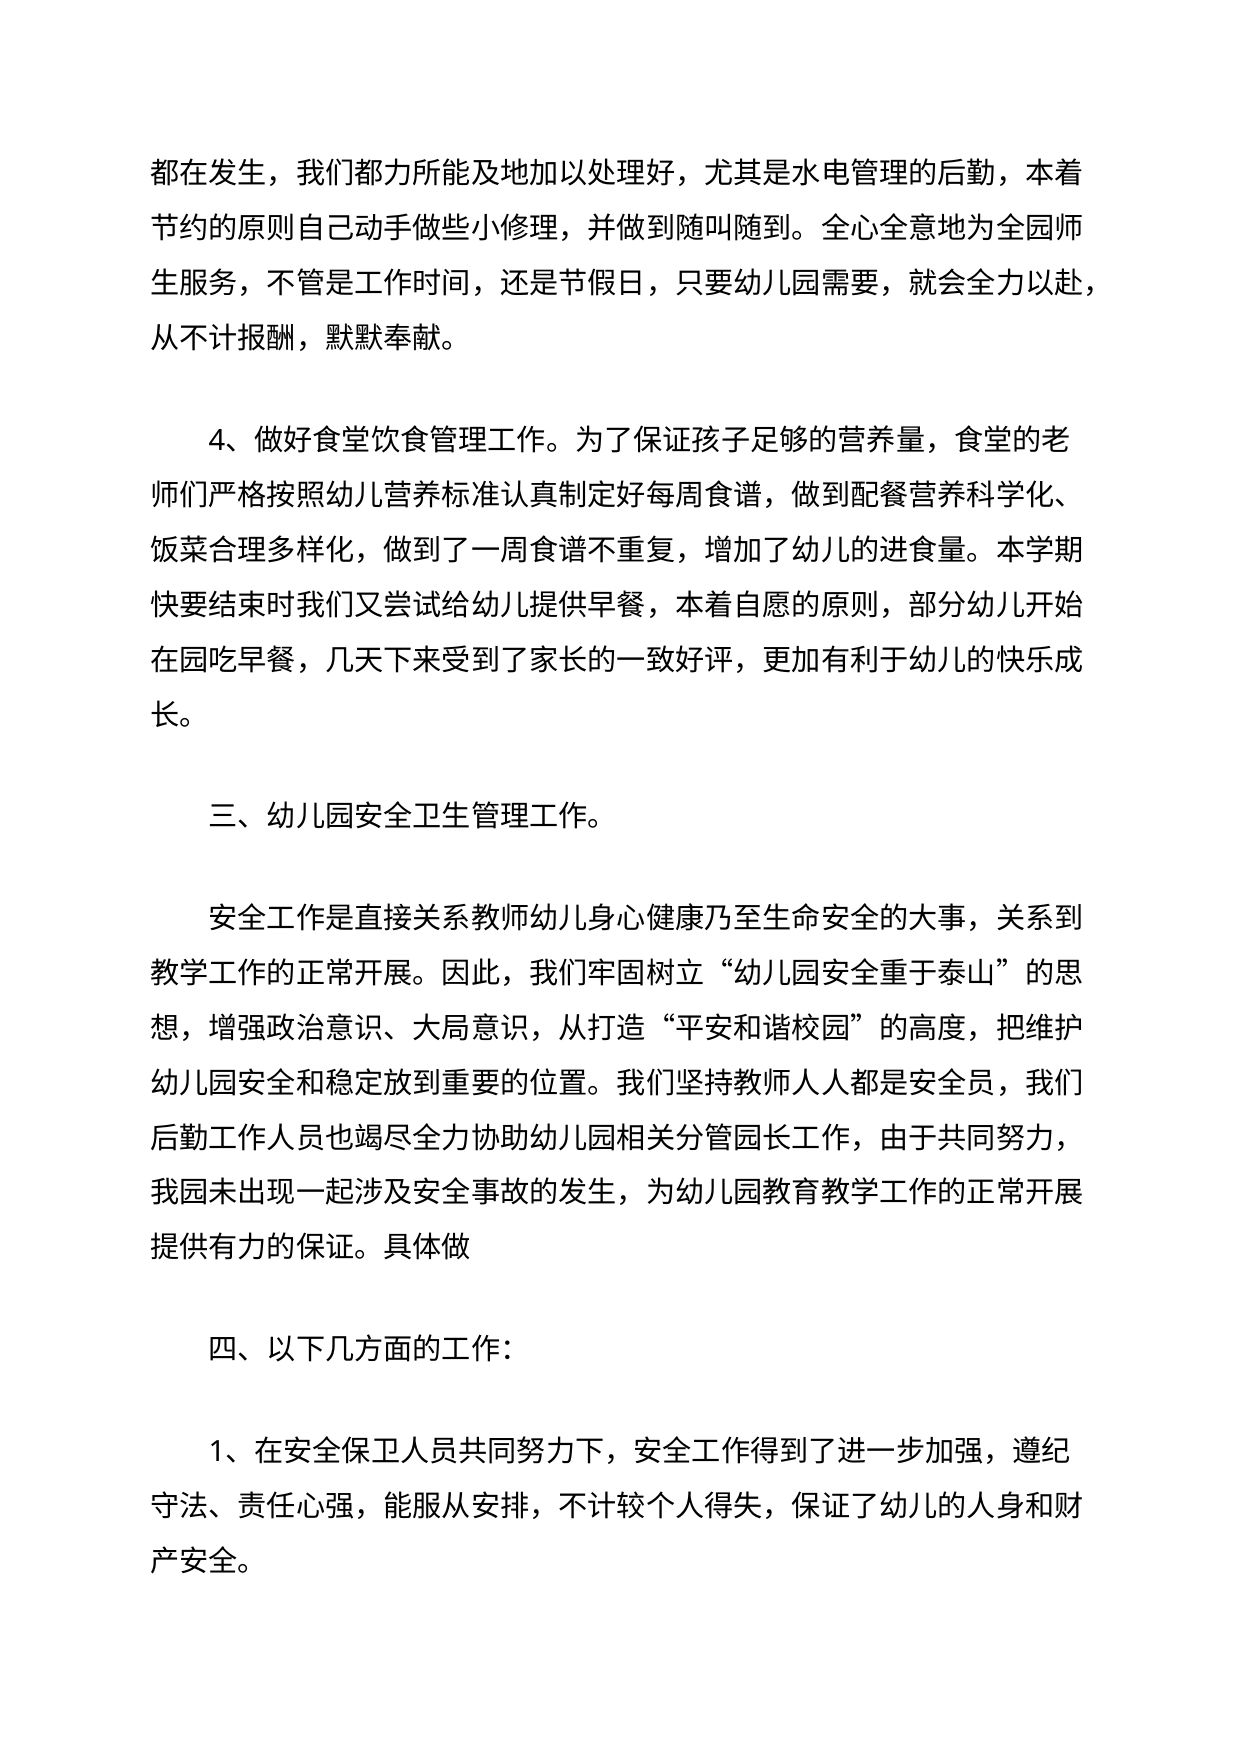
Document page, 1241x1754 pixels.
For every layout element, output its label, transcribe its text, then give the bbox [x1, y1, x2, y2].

text 四、以下几方面的工作： [150, 1326, 1090, 1368]
text 4、做好食堂饮食管理工作。为了保证孩子足够的营养量，食堂的老师们严格按照幼儿营养标准认真制定好每周食谱，做到配餐营养科学化、饭菜合理多样化，做到了一周食谱不重复，增加了幼儿的进食量。本学期快要结束时我们又尝试给幼儿提供早餐，本着自愿的原则，部分幼儿开始在园吃早餐，几天下来受到了家长的一致好评，更加有利于幼儿的快乐成长。 [150, 416, 1090, 733]
text 安全工作是直接关系教师幼儿身心健康乃至生命安全的大事，关系到教学工作的正常开展。因此，我们牢固树立“幼儿园安全重于泰山”的思想，增强政治意识、大局意识，从打造“平安和谐校园”的高度，把维护幼儿园安全和稳定放到重要的位置。我们坚持教师人人都是安全员，我们后勤工作人员也竭尽全力协助幼儿园相关分管园长工作，由于共同努力，我园未出现一起涉及安全事故的发生，为幼儿园教育教学工作的正常开展提供有力的保证。具体做 [150, 894, 1090, 1266]
text 三、幼儿园安全卫生管理工作。 [150, 793, 1090, 835]
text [150, 150, 1090, 357]
text 1、在安全保卫人员共同努力下，安全工作得到了进一步加强，遵纪守法、责任心强，能服从安排，不计较个人得失，保证了幼儿的人身和财产安全。 [150, 1427, 1090, 1580]
